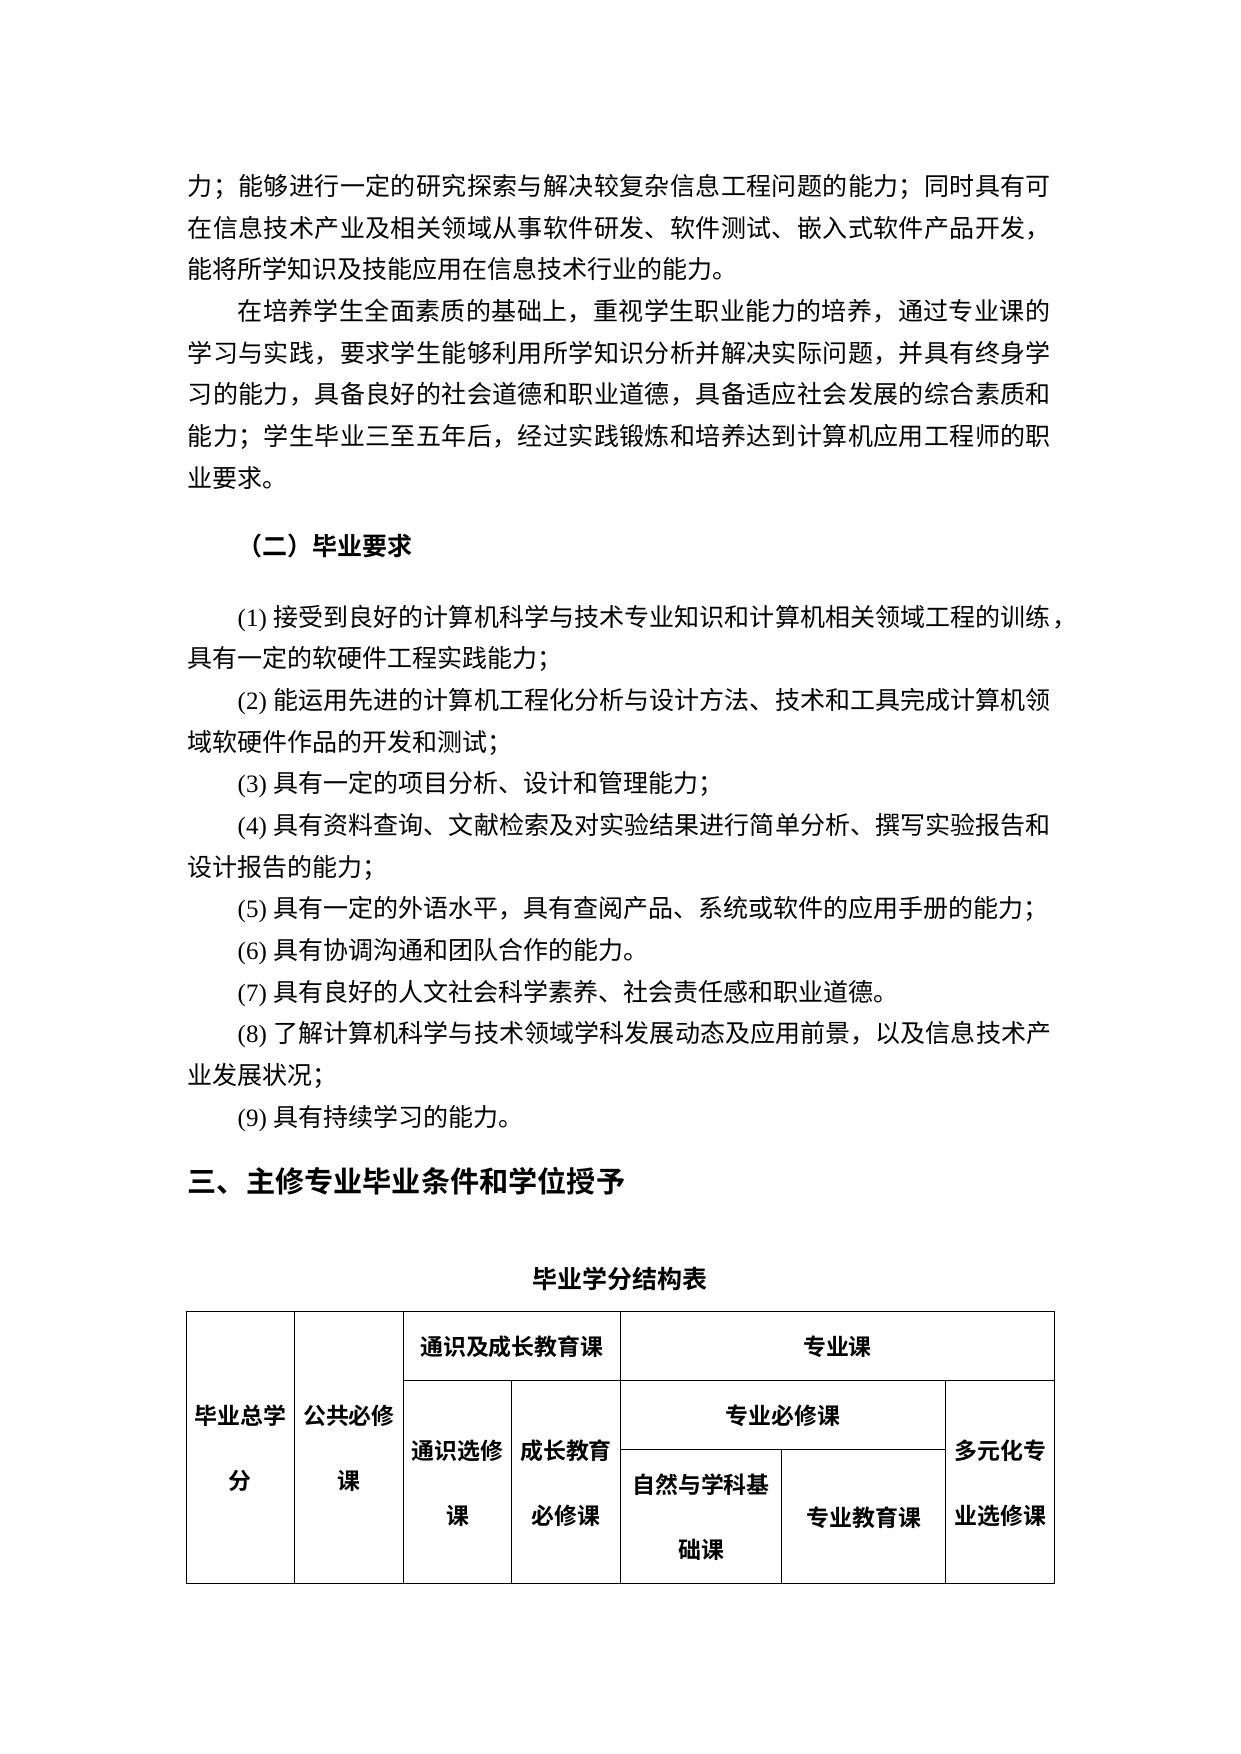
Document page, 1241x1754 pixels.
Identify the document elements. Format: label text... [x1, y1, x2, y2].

table_cell 专业教育课 [782, 1450, 945, 1583]
text (8) 了解计算机科学与技术领域学科发展动态及应用前景，以及信息技术产业发展状况； [187, 1009, 1053, 1093]
text （二）毕业要求 [238, 512, 1053, 577]
table_header 毕业总学分 [187, 1312, 294, 1583]
text 在培养学生全面素质的基础上，重视学生职业能力的培养，通过专业课的学习与实践，要求学生能够利用所学知识分析并解决实际问题，并具有终身学习的能力，具备良好的社会道德和职业道德，具备适应社会发展的综合素质和能力；学生毕业三至五年后，经过实践锻炼和培养达到计算机应用工程师的职业要求。 [187, 287, 1053, 495]
text (6) 具有协调沟通和团队合作的能力。 [187, 926, 1053, 968]
table_cell 专业必修课 [621, 1381, 945, 1449]
text (9) 具有持续学习的能力。 [187, 1093, 1053, 1134]
text (1) 接受到良好的计算机科学与技术专业知识和计算机相关领域工程的训练，具有一定的软硬件工程实践能力； [187, 593, 1053, 676]
text (3) 具有一定的项目分析、设计和管理能力； [187, 759, 1053, 801]
text (2) 能运用先进的计算机工程化分析与设计方法、技术和工具完成计算机领域软硬件作品的开发和测试； [187, 676, 1053, 759]
text (5) 具有一定的外语水平，具有查阅产品、系统或软件的应用手册的能力； [187, 884, 1053, 926]
text (7) 具有良好的人文社会科学素养、社会责任感和职业道德。 [187, 968, 1053, 1009]
table_cell 通识选修课 [404, 1381, 511, 1583]
table_header 通识及成长教育课 [404, 1312, 620, 1380]
table_cell 自然与学科基础课 [621, 1450, 781, 1583]
table_header 公共必修课 [295, 1312, 403, 1583]
table_cell 成长教育必修课 [512, 1381, 620, 1583]
text (4) 具有资料查询、文献检索及对实验结果进行简单分析、撰写实验报告和设计报告的能力； [187, 801, 1053, 884]
table_cell 多元化专业选修课 [946, 1381, 1054, 1583]
table_header 专业课 [621, 1312, 1054, 1380]
subtitle 三、主修专业毕业条件和学位授予 [187, 1147, 1053, 1212]
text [187, 162, 1053, 287]
text 毕业学分结构表 [187, 1246, 1053, 1311]
